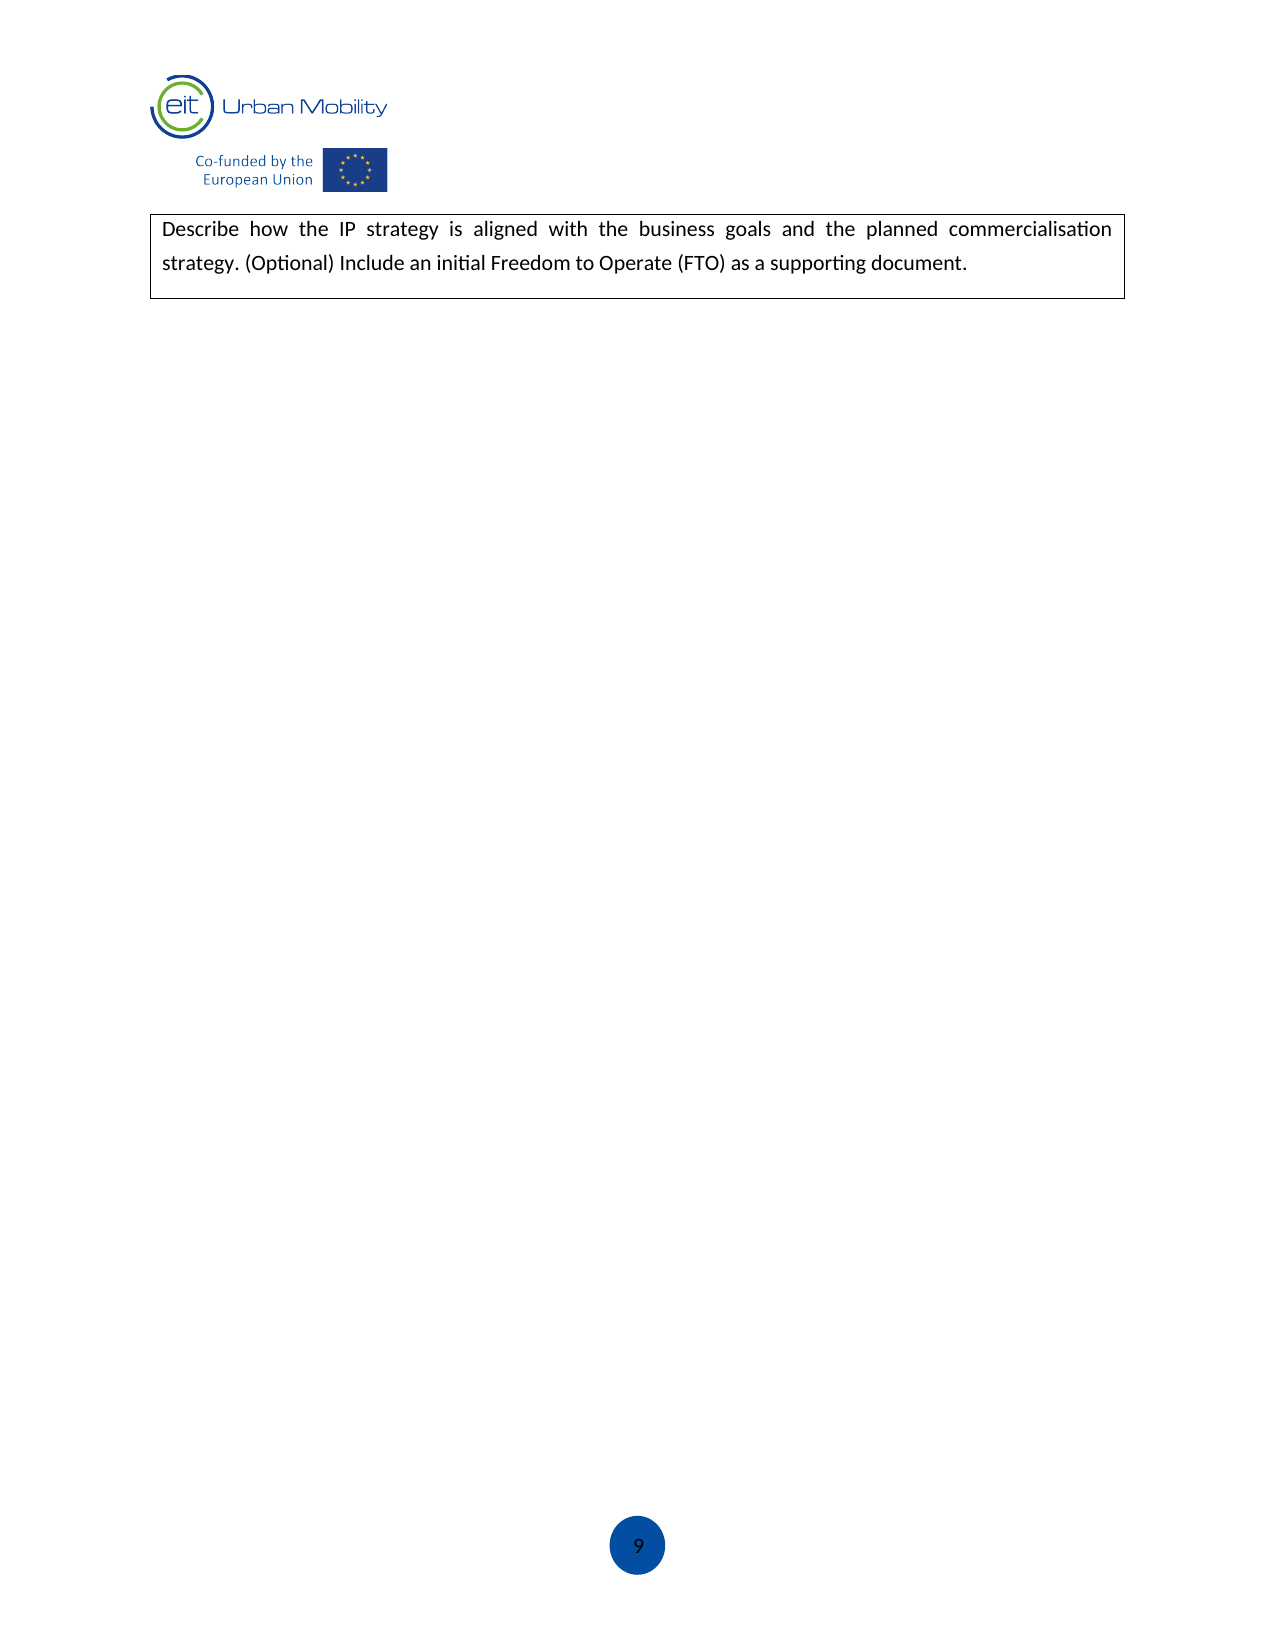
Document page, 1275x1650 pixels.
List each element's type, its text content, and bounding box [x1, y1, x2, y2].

picture [150, 75, 388, 192]
